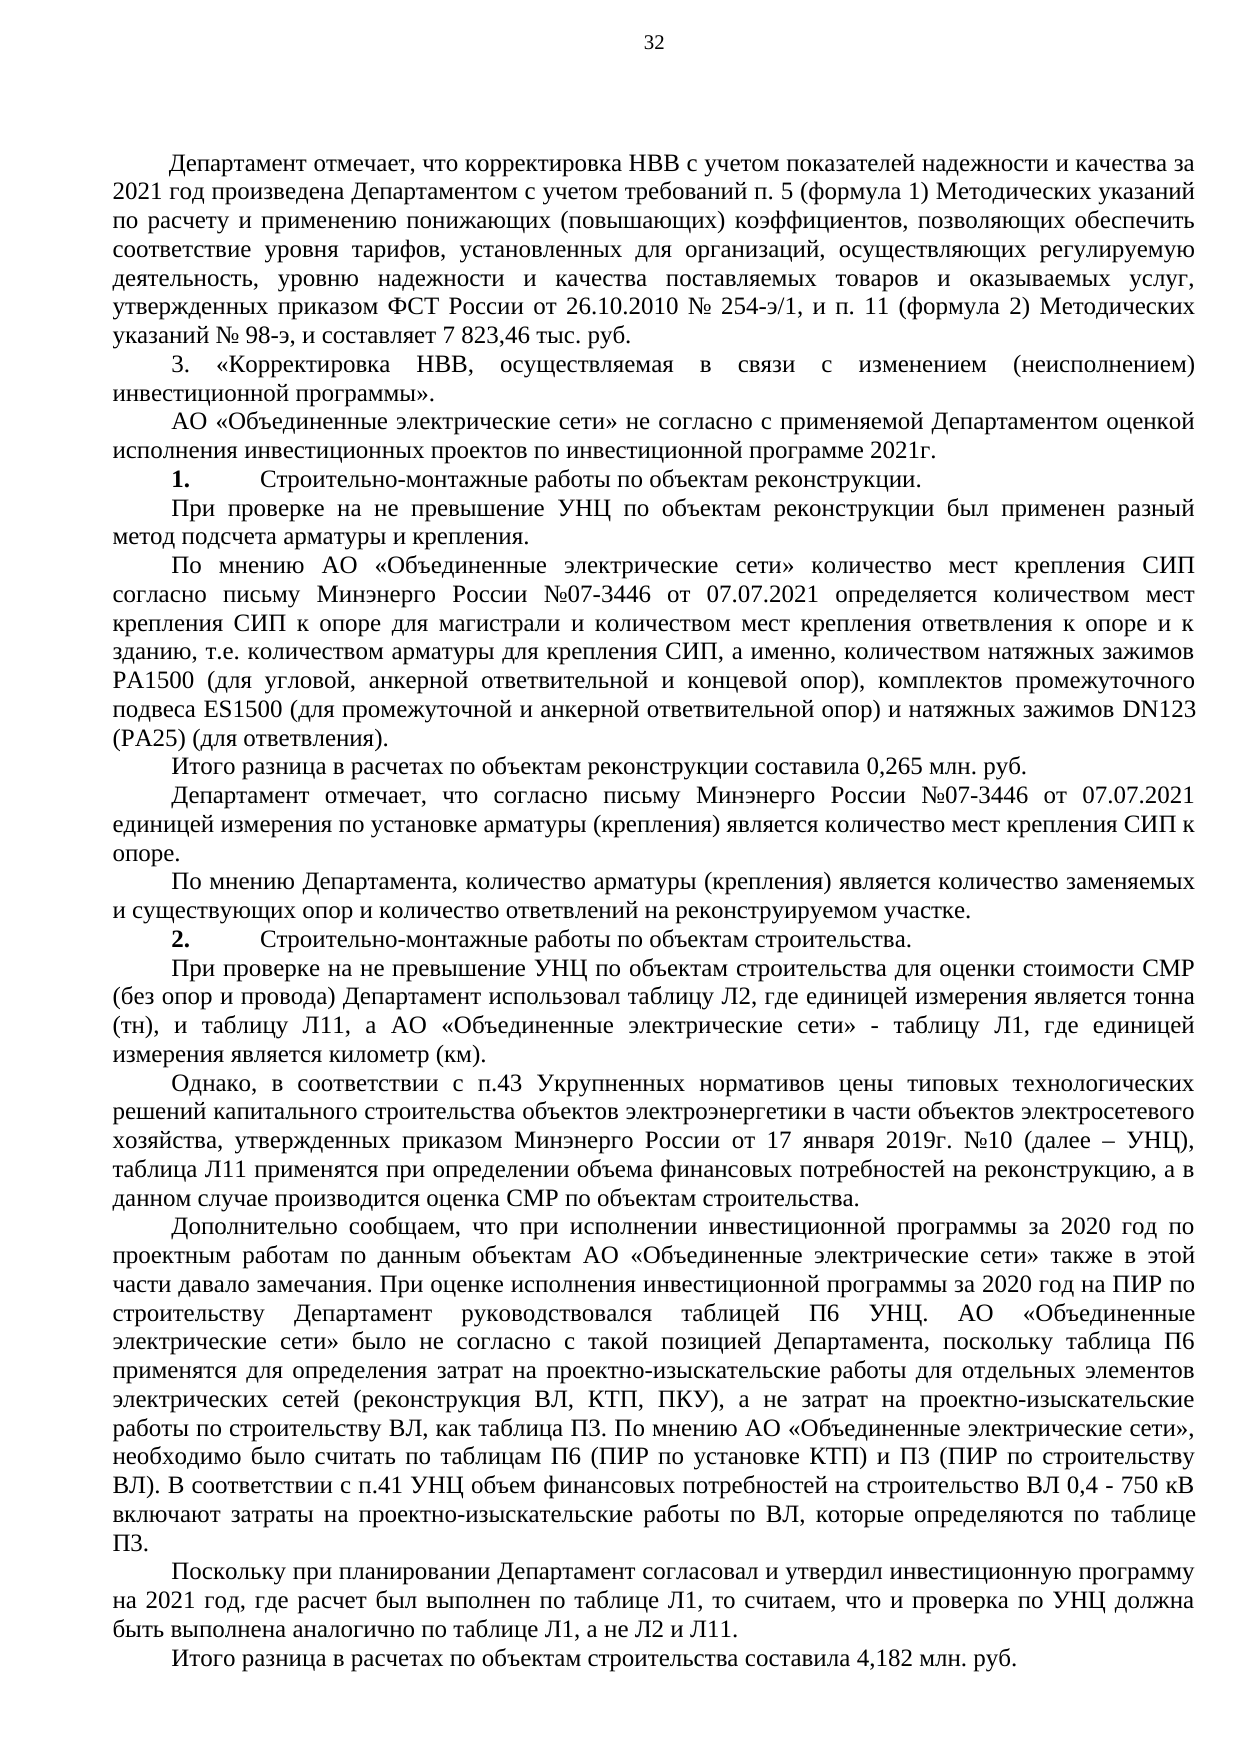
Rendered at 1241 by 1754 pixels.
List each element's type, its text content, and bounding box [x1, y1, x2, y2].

text Департамент отмечает, что согласно письму Минэнерго России №07-3446 от 07.07.2021 единицей измерения по установке арматуры (крепления) является количество мест крепления СИП к опоре. [112, 780, 1196, 866]
text 3. «Корректировка НВВ, осуществляемая в связи с изменением (неисполнением) инвестиционной программы». [112, 349, 1196, 406]
text По мнению АО «Объединенные электрические сети» количество мест крепления СИП согласно письму Минэнерго России №07-3446 от 07.07.2021 определяется количеством мест крепления СИП к опоре для магистрали и количеством мест крепления ответвления к опоре и к зданию, т.е. количеством арматуры для крепления СИП, а именно, количеством натяжных зажимов РА1500 (для угловой, анкерной ответвительной и концевой опор), комплектов промежуточного подвеса ES1500 (для промежуточной и анкерной ответвительной опор) и натяжных зажимов DN123 (РА25) (для ответвления). [112, 550, 1196, 751]
text Дополнительно сообщаем, что при исполнении инвестиционной программы за 2020 год по проектным работам по данным объектам АО «Объединенные электрические сети» также в этой части давало замечания. При оценке исполнения инвестиционной программы за 2020 год на ПИР по строительству Департамент руководствовался таблицей П6 УНЦ. АО «Объединенные электрические сети» было не согласно с такой позицией Департамента, поскольку таблица П6 применятся для определения затрат на проектно-изыскательские работы для отдельных элементов электрических сетей (реконструкция ВЛ, КТП, ПКУ), а не затрат на проектно-изыскательские работы по строительству ВЛ, как таблица П3. По мнению АО «Объединенные электрические сети», необходимо было считать по таблицам П6 (ПИР по установке КТП) и П3 (ПИР по строительству ВЛ). В соответствии с п.41 УНЦ объем финансовых потребностей на строительство ВЛ 0,4 - 750 кВ включают затраты на проектно-изыскательские работы по ВЛ, которые определяются по таблице П3. [112, 1211, 1196, 1556]
text При проверке на не превышение УНЦ по объектам строительства для оценки стоимости СМР (без опор и провода) Департамент использовал таблицу Л2, где единицей измерения является тонна (тн), и таблицу Л11, а АО «Объединенные электрические сети» - таблицу Л1, где единицей измерения является километр (км). [112, 953, 1196, 1068]
text При проверке на не превышение УНЦ по объектам реконструкции был применен разный метод подсчета арматуры и крепления. [112, 493, 1196, 550]
text Итого разница в расчетах по объектам строительства составила 4,182 млн. руб. [112, 1643, 1196, 1671]
text По мнению Департамента, количество арматуры (крепления) является количество заменяемых и существующих опор и количество ответвлений на реконструируемом участке. [112, 866, 1196, 924]
list Строительно-монтажные работы по объектам реконструкции. [112, 464, 1196, 493]
text Поскольку при планировании Департамент согласовал и утвердил инвестиционную программу на 2021 год, где расчет был выполнен по таблице Л1, то считаем, что и проверка по УНЦ должна быть выполнена аналогично по таблице Л1, а не Л2 и Л11. [112, 1556, 1196, 1643]
text Однако, в соответствии с п.43 Укрупненных нормативов цены типовых технологических решений капитального строительства объектов электроэнергетики в части объектов электросетевого хозяйства, утвержденных приказом Минэнерго России от 17 января 2019г. №10 (далее – УНЦ), таблица Л11 применятся при определении объема финансовых потребностей на реконструкцию, а в данном случае производится оценка СМР по объектам строительства. [112, 1068, 1196, 1211]
text Департамент отмечает, что корректировка НВВ с учетом показателей надежности и качества за 2021 год произведена Департаментом с учетом требований п. 5 (формула 1) Методических указаний по расчету и применению понижающих (повышающих) коэффициентов, позволяющих обеспечить соответствие уровня тарифов, установленных для организаций, осуществляющих регулируемую деятельность, уровню надежности и качества поставляемых товаров и оказываемых услуг, утвержденных приказом ФСТ России от 26.10.2010 № 254-э/1, и п. 11 (формула 2) Методических указаний № 98-э, и составляет 7 823,46 тыс. руб. [112, 148, 1196, 349]
text АО «Объединенные электрические сети» не согласно с применяемой Департаментом оценкой исполнения инвестиционных проектов по инвестиционной программе 2021г. [112, 406, 1196, 464]
list Строительно-монтажные работы по объектам строительства. [112, 924, 1196, 953]
text Итого разница в расчетах по объектам реконструкции составила 0,265 млн. руб. [112, 751, 1196, 780]
